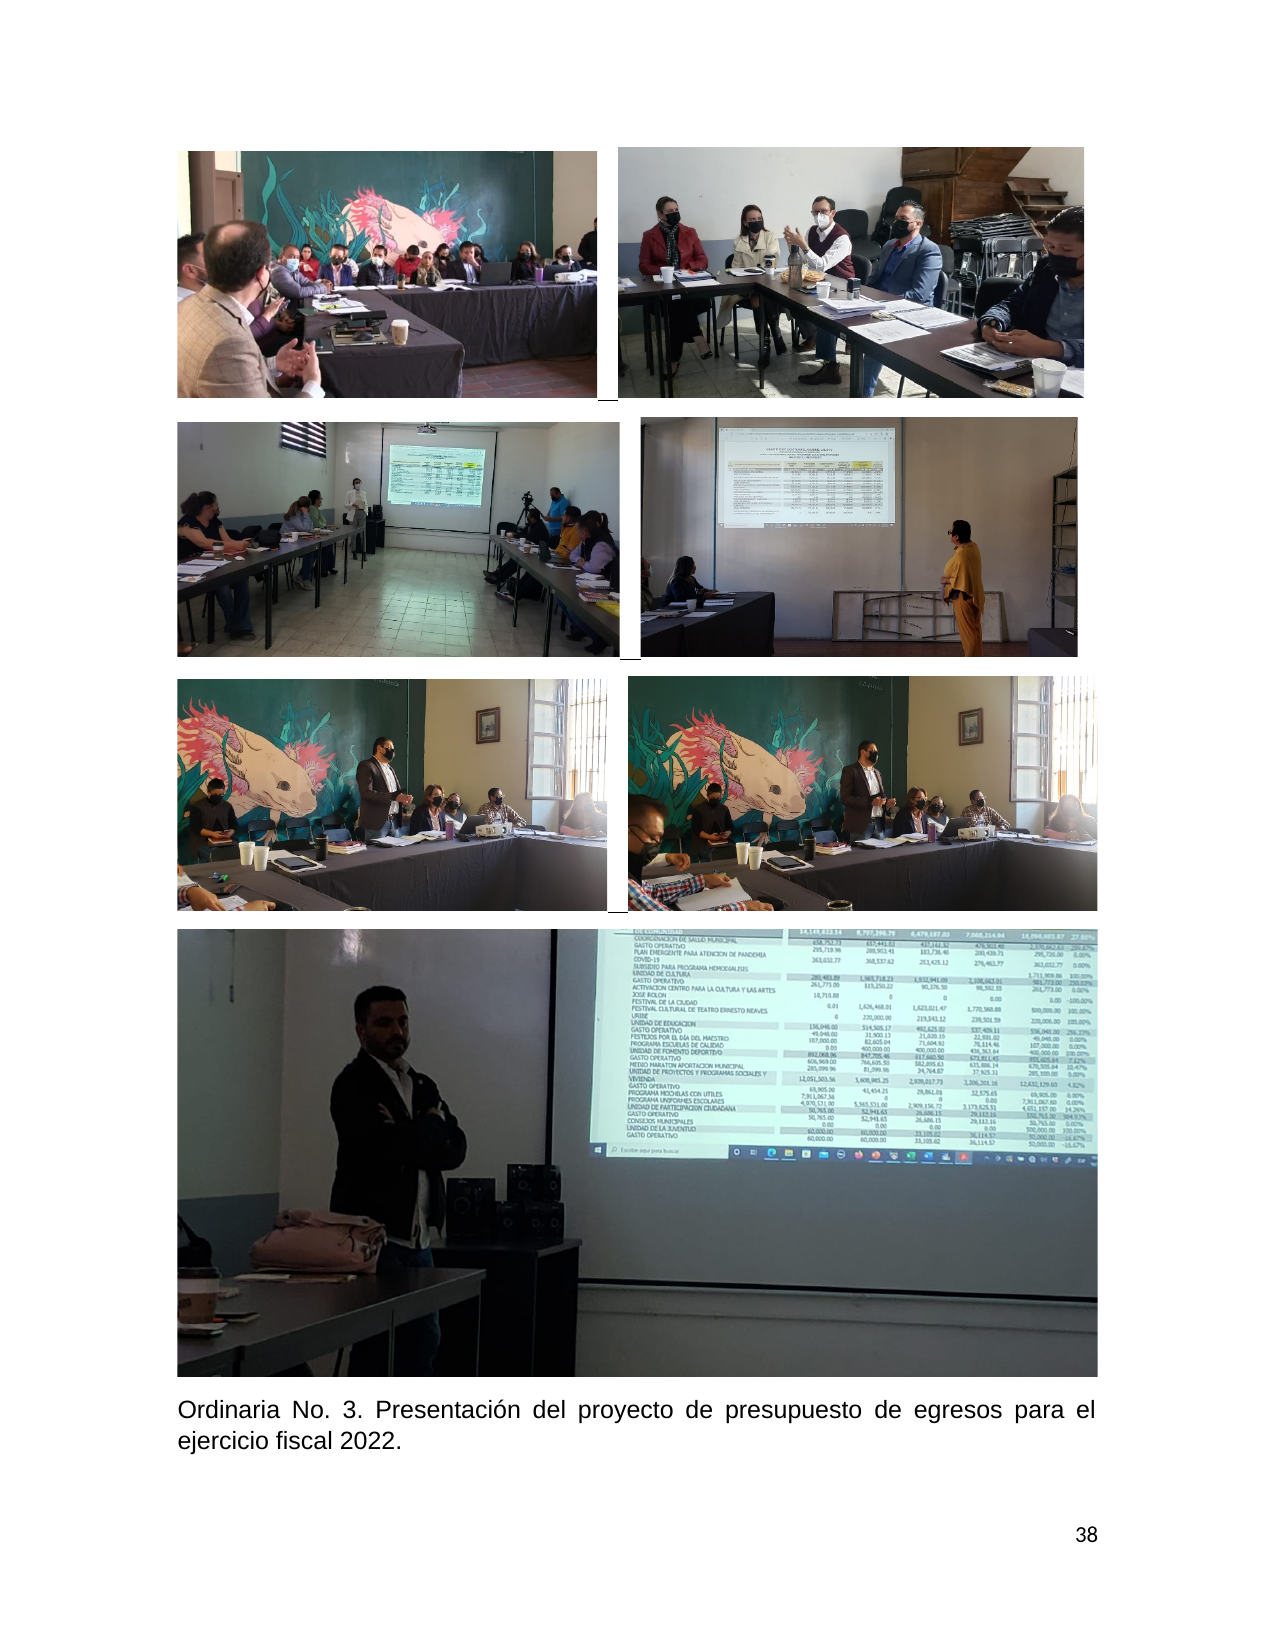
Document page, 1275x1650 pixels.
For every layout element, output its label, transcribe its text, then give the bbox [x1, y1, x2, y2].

picture [640, 417, 1078, 657]
picture [628, 676, 1098, 911]
text Ordinaria No. 3. Presentación del proyecto de presupuesto de egresos para el ejercicio fiscal 2022. [177, 1395, 1098, 1455]
picture [177, 422, 620, 657]
picture [177, 929, 1098, 1377]
picture [177, 151, 598, 398]
picture [618, 147, 1085, 398]
picture [177, 679, 608, 911]
